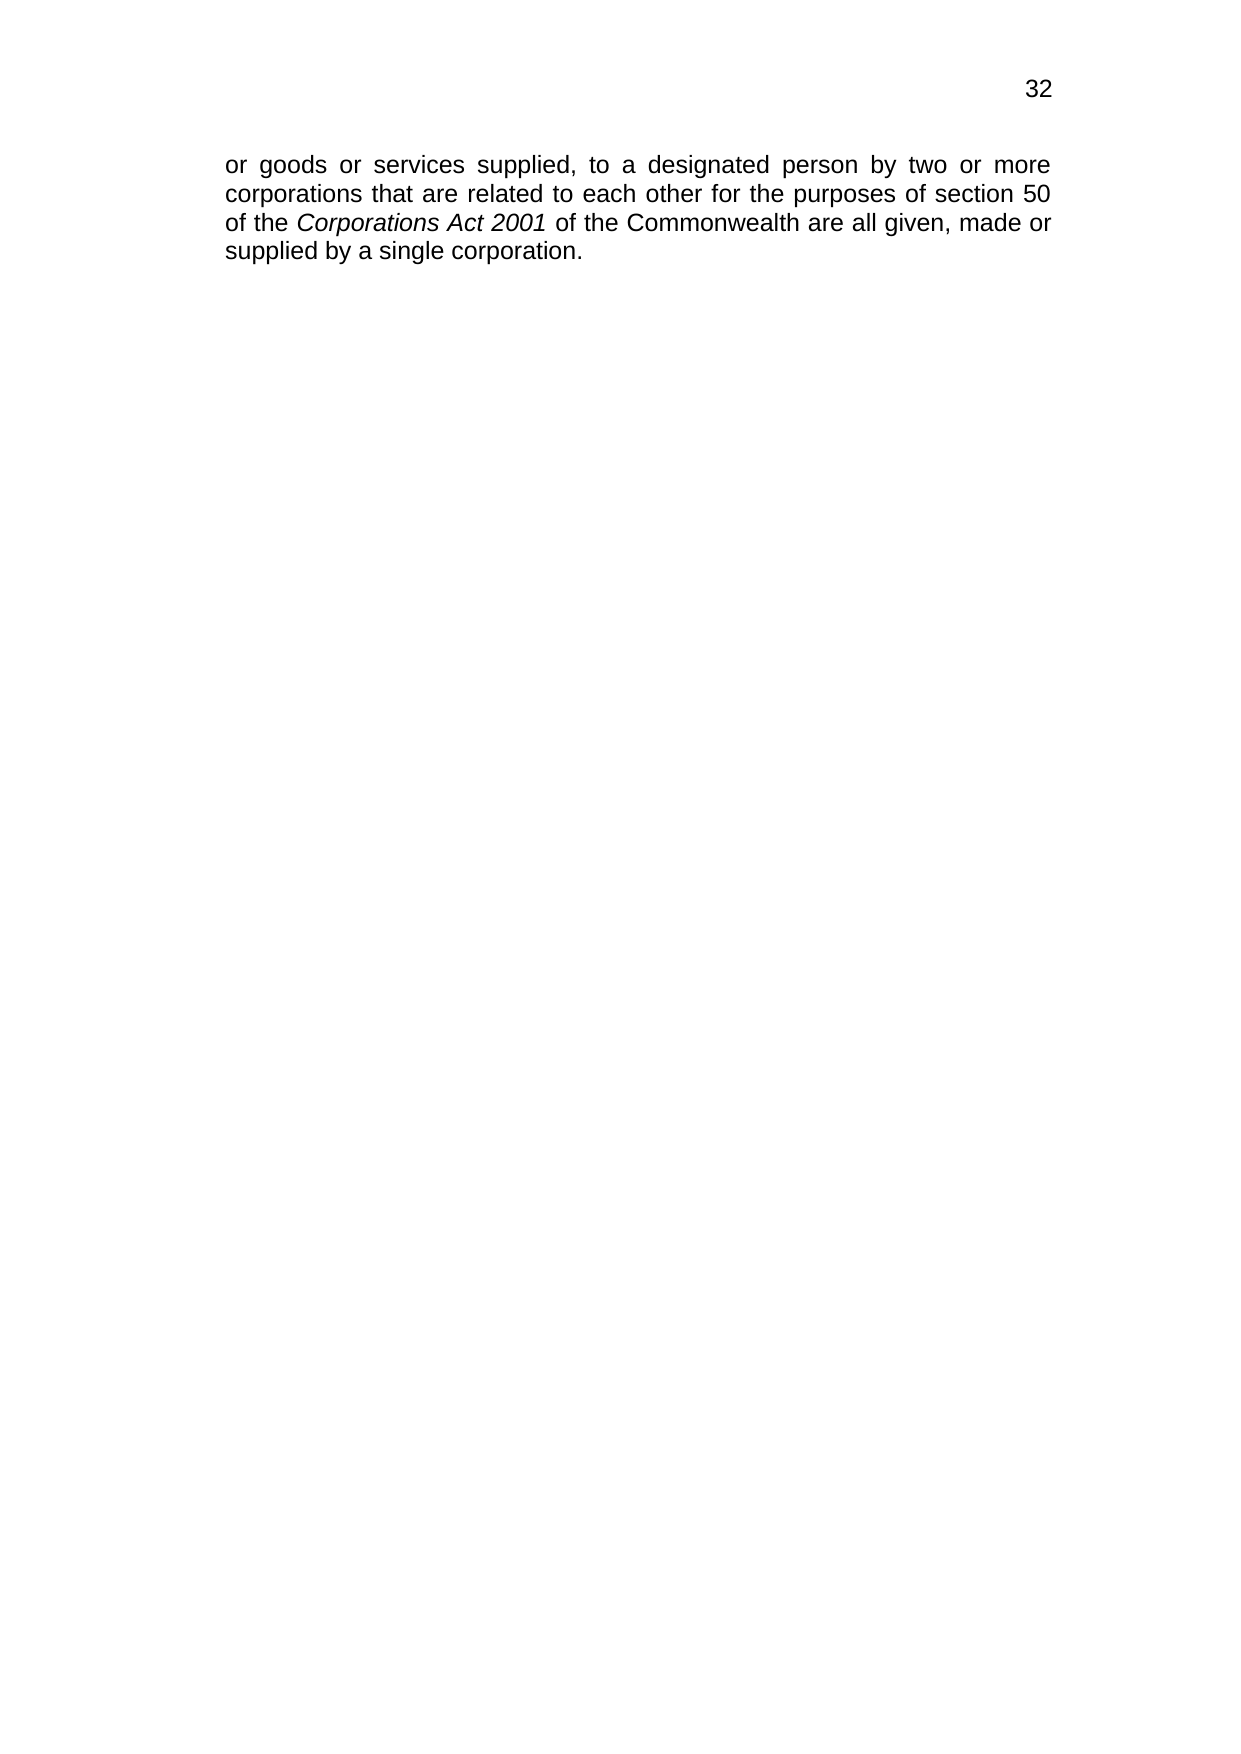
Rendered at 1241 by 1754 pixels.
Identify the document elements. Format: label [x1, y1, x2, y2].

list [187, 150, 1053, 265]
